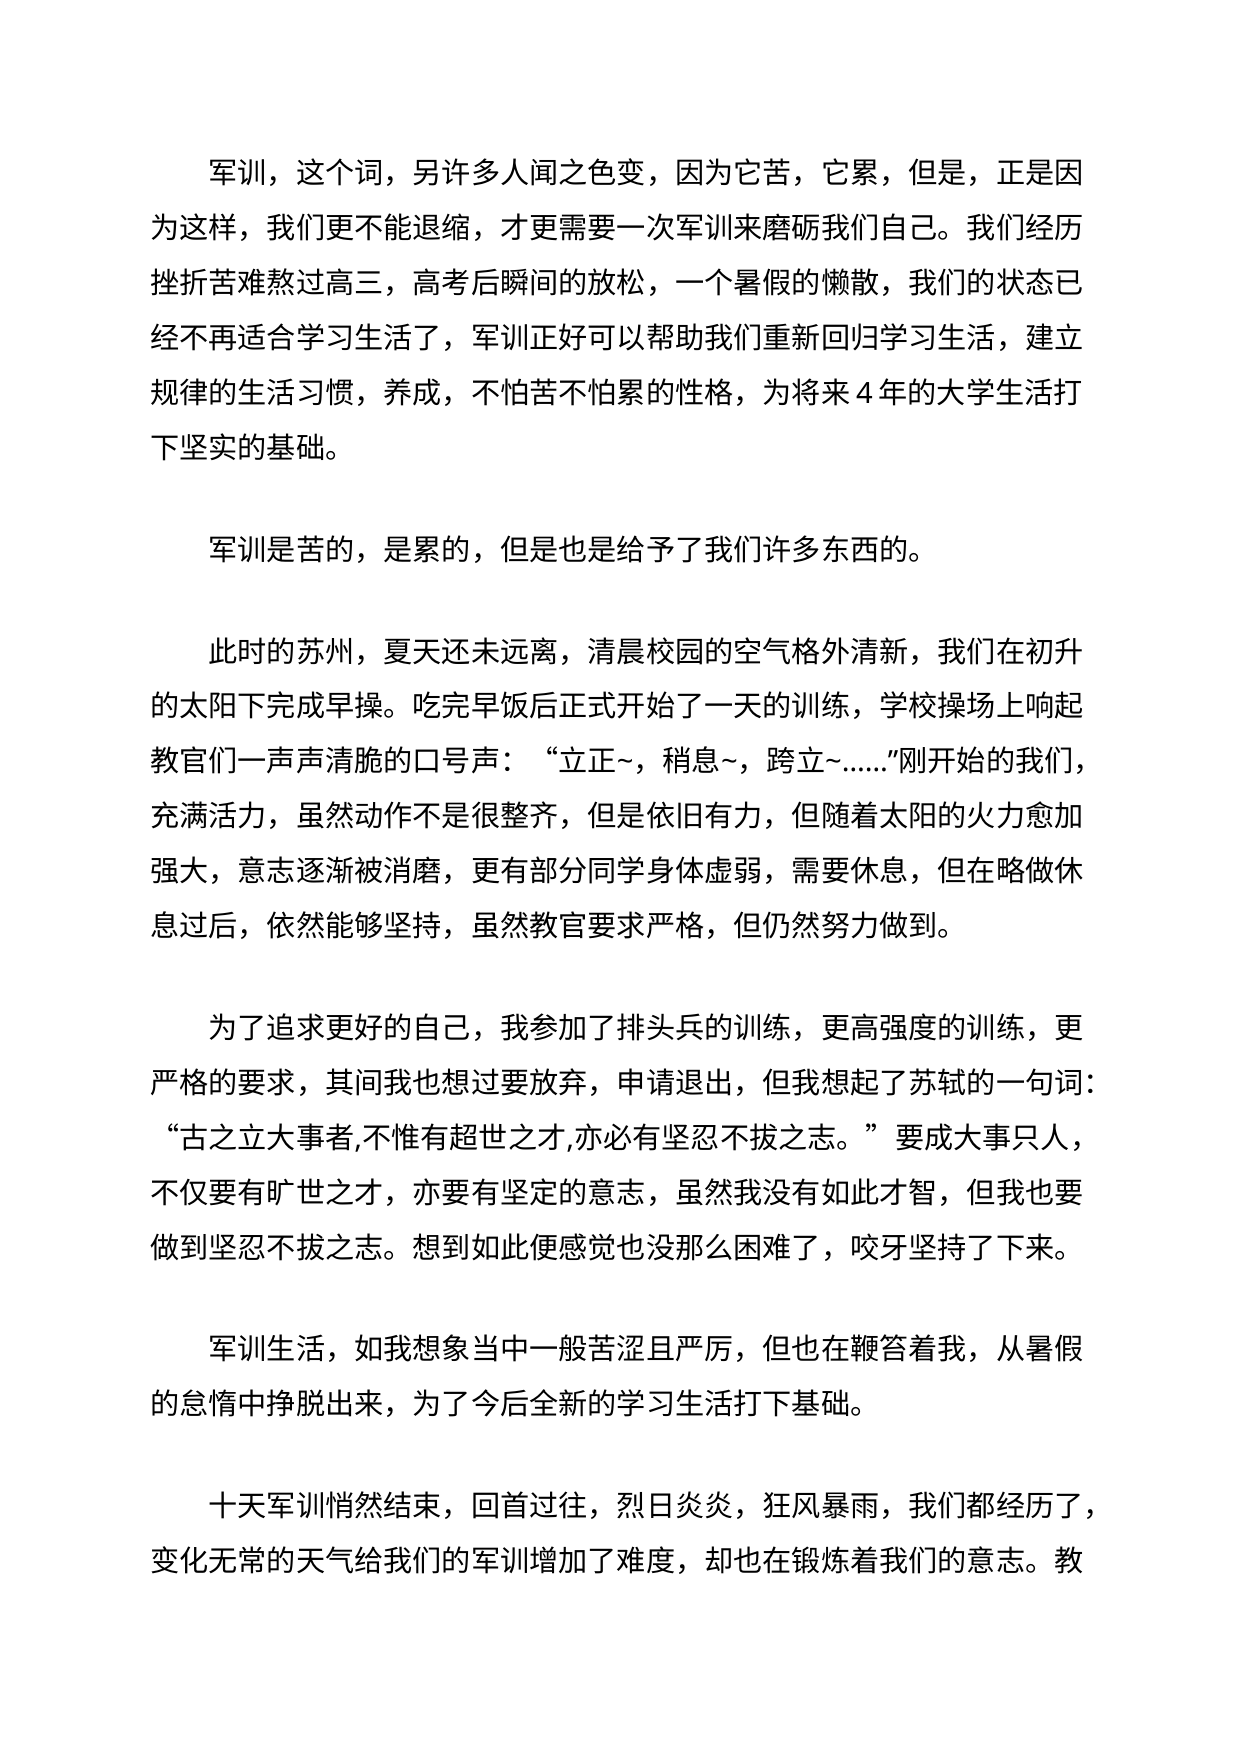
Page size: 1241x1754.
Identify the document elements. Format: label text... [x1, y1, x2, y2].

text 军训，这个词，另许多人闻之色变，因为它苦，它累，但是，正是因为这样，我们更不能退缩，才更需要一次军训来磨砺我们自己。我们经历挫折苦难熬过高三，高考后瞬间的放松，一个暑假的懒散，我们的状态已经不再适合学习生活了，军训正好可以帮助我们重新回归学习生活，建立规律的生活习惯，养成，不怕苦不怕累的性格，为将来4年的大学生活打下坚实的基础。 [150, 150, 1090, 467]
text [150, 1483, 1090, 1580]
text 军训是苦的，是累的，但是也是给予了我们许多东西的。 [150, 526, 1090, 569]
text 为了追求更好的自己，我参加了排头兵的训练，更高强度的训练，更严格的要求，其间我也想过要放弃，申请退出，但我想起了苏轼的一句词：“古之立大事者,不惟有超世之才,亦必有坚忍不拔之志。”要成大事只人，不仅要有旷世之才，亦要有坚定的意志，虽然我没有如此才智，但我也要做到坚忍不拔之志。想到如此便感觉也没那么困难了，咬牙坚持了下来。 [150, 1004, 1090, 1266]
text 军训生活，如我想象当中一般苦涩且严厉，但也在鞭笞着我，从暑假的怠惰中挣脱出来，为了今后全新的学习生活打下基础。 [150, 1326, 1090, 1423]
text 此时的苏州，夏天还未远离，清晨校园的空气格外清新，我们在初升的太阳下完成早操。吃完早饭后正式开始了一天的训练，学校操场上响起教官们一声声清脆的口号声：“立正~，稍息~，跨立~……”刚开始的我们，充满活力，虽然动作不是很整齐，但是依旧有力，但随着太阳的火力愈加强大，意志逐渐被消磨，更有部分同学身体虚弱，需要休息，但在略做休息过后，依然能够坚持，虽然教官要求严格，但仍然努力做到。 [150, 628, 1090, 945]
